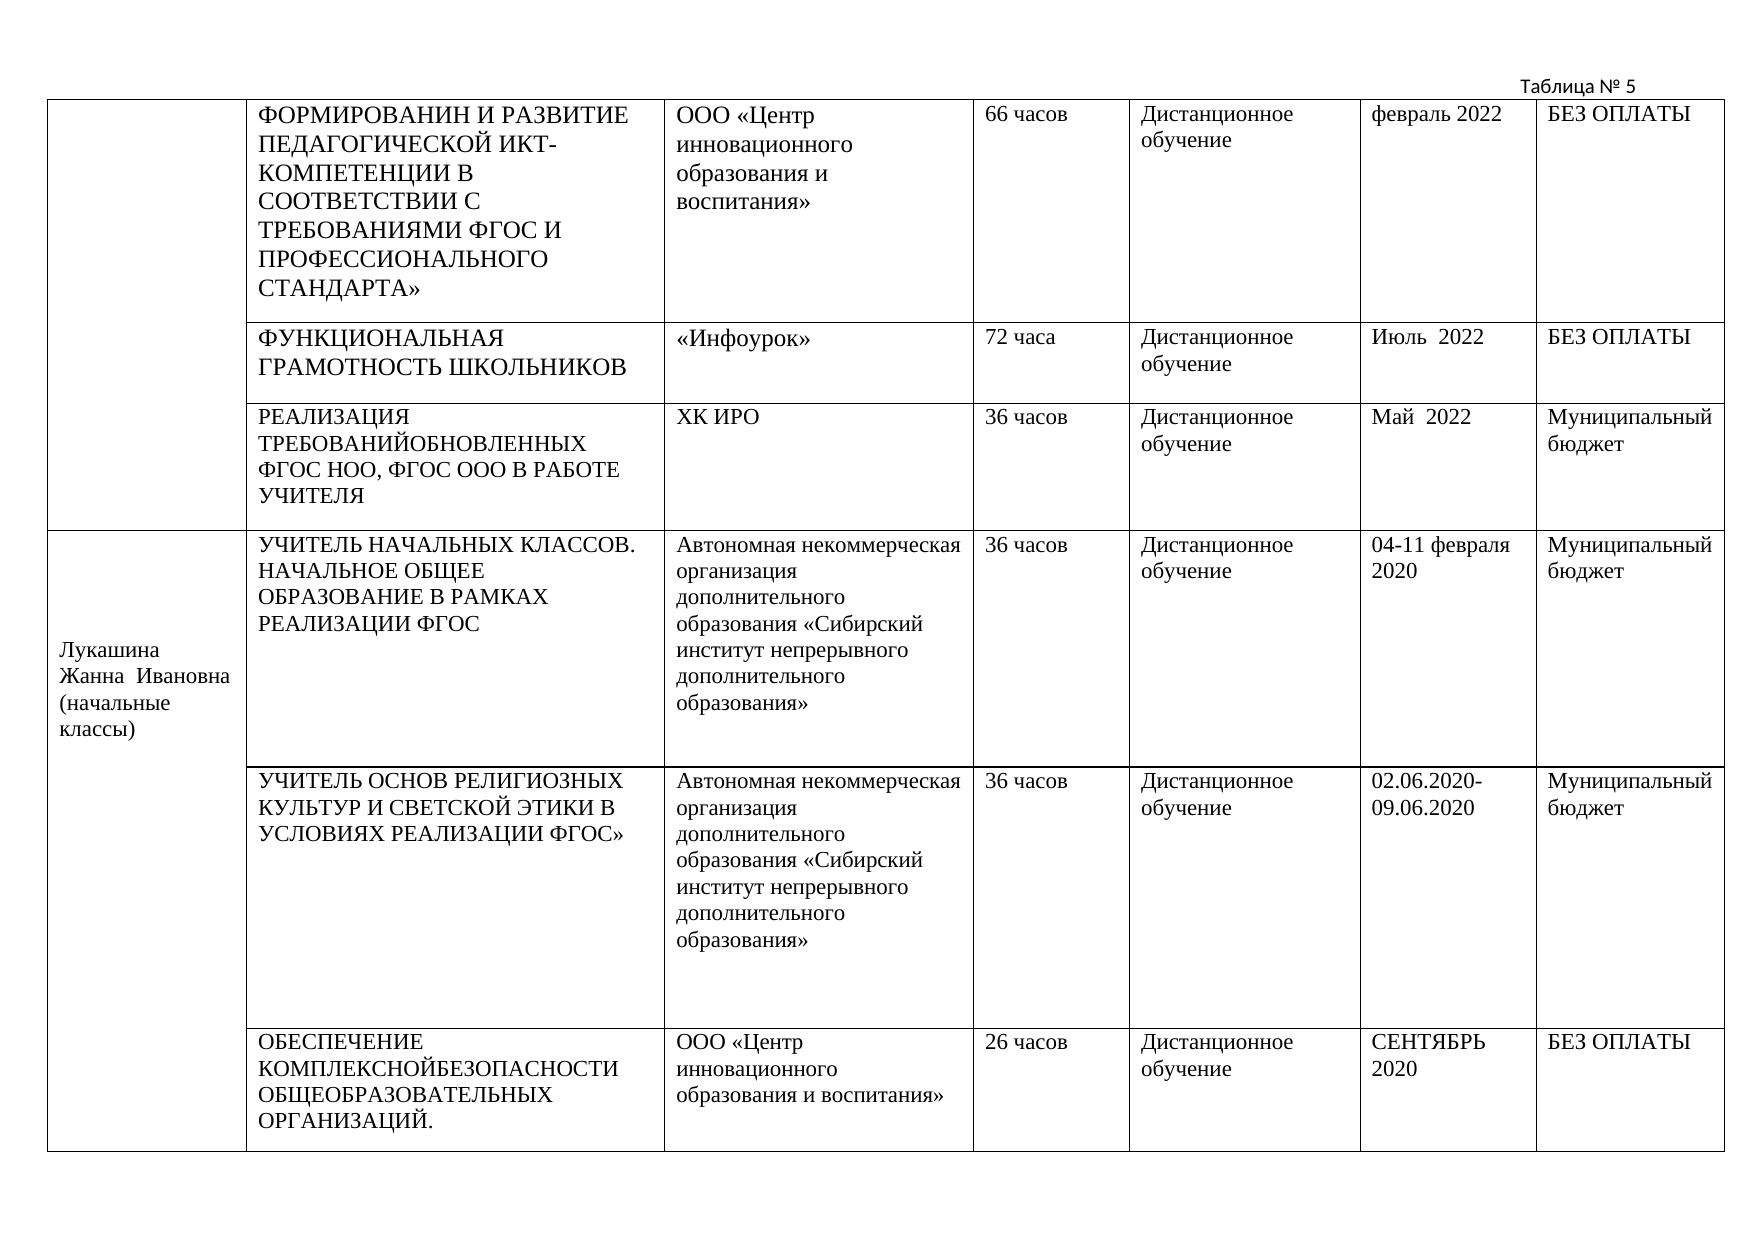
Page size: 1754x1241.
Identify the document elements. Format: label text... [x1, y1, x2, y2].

table_cell Июль 2022 [1361, 323, 1536, 402]
table_cell Дистанционное обучение [1130, 323, 1360, 402]
table_cell Дистанционное обучение [1130, 531, 1360, 766]
table_cell 36 часов [974, 768, 1129, 1027]
table_cell 04-11 февраля 2020 [1361, 531, 1536, 766]
table_cell Лукашина Жанна Ивановна (начальные классы) [48, 531, 246, 1151]
table_cell 72 часа [974, 323, 1129, 402]
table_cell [665, 1029, 973, 1151]
table_cell 26 часов [974, 1029, 1129, 1151]
table_cell СЕНТЯБРЬ 2020 [1361, 1029, 1536, 1151]
table_cell БЕЗ ОПЛАТЫ [1537, 1029, 1724, 1151]
table_cell 36 часов [974, 404, 1129, 530]
table_cell февраль 2022 [1361, 100, 1536, 322]
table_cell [1130, 1029, 1360, 1151]
table_cell Муниципальный бюджет [1537, 768, 1724, 1027]
table_cell УЧИТЕЛЬ НАЧАЛЬНЫХ КЛАССОВ. НАЧАЛЬНОЕ ОБЩЕЕ ОБРАЗОВАНИЕ В РАМКАХ РЕАЛИЗАЦИИ ФГОС [247, 531, 664, 766]
table_cell БЕЗ ОПЛАТЫ [1537, 323, 1724, 402]
table_cell 02.06.2020-09.06.2020 [1361, 768, 1536, 1027]
table_cell Автономная некоммерческая организация дополнительного образования «Сибирский институт непрерывного дополнительного образования» [665, 531, 973, 766]
table_cell Май 2022 [1361, 404, 1536, 530]
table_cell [665, 100, 973, 322]
table_cell БЕЗ ОПЛАТЫ [1537, 100, 1724, 322]
table_cell ФОРМИРОВАНИН И РАЗВИТИЕ ПЕДАГОГИЧЕСКОЙ ИКТ-КОМПЕТЕНЦИИ В СООТВЕТСТВИИ С ТРЕБОВАНИЯМИ ФГОС И ПРОФЕССИОНАЛЬНОГО СТАНДАРТА» [247, 100, 664, 322]
table_cell «Инфоурок» [665, 323, 973, 402]
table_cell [1130, 100, 1360, 322]
table_cell Муниципальный бюджет [1537, 404, 1724, 530]
table_cell Муниципальный бюджет [1537, 531, 1724, 766]
table_cell 66 часов [974, 100, 1129, 322]
table_cell Дистанционное обучение [1130, 404, 1360, 530]
table_cell РЕАЛИЗАЦИЯ ТРЕБОВАНИЙОБНОВЛЕННЫХ ФГОС НОО, ФГОС ООО В РАБОТЕ УЧИТЕЛЯ [247, 404, 664, 530]
table_cell Дистанционное обучение [1130, 768, 1360, 1027]
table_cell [247, 1029, 664, 1151]
table_cell УЧИТЕЛЬ ОСНОВ РЕЛИГИОЗНЫХ КУЛЬТУР И СВЕТСКОЙ ЭТИКИ В УСЛОВИЯХ РЕАЛИЗАЦИИ ФГОС» [247, 768, 664, 1027]
table_cell ФУНКЦИОНАЛЬНАЯ ГРАМОТНОСТЬ ШКОЛЬНИКОВ [247, 323, 664, 402]
table_cell 36 часов [974, 531, 1129, 766]
table_cell Автономная некоммерческая организация дополнительного образования «Сибирский институт непрерывного дополнительного образования» [665, 768, 973, 1027]
table_cell ХК ИРО [665, 404, 973, 530]
